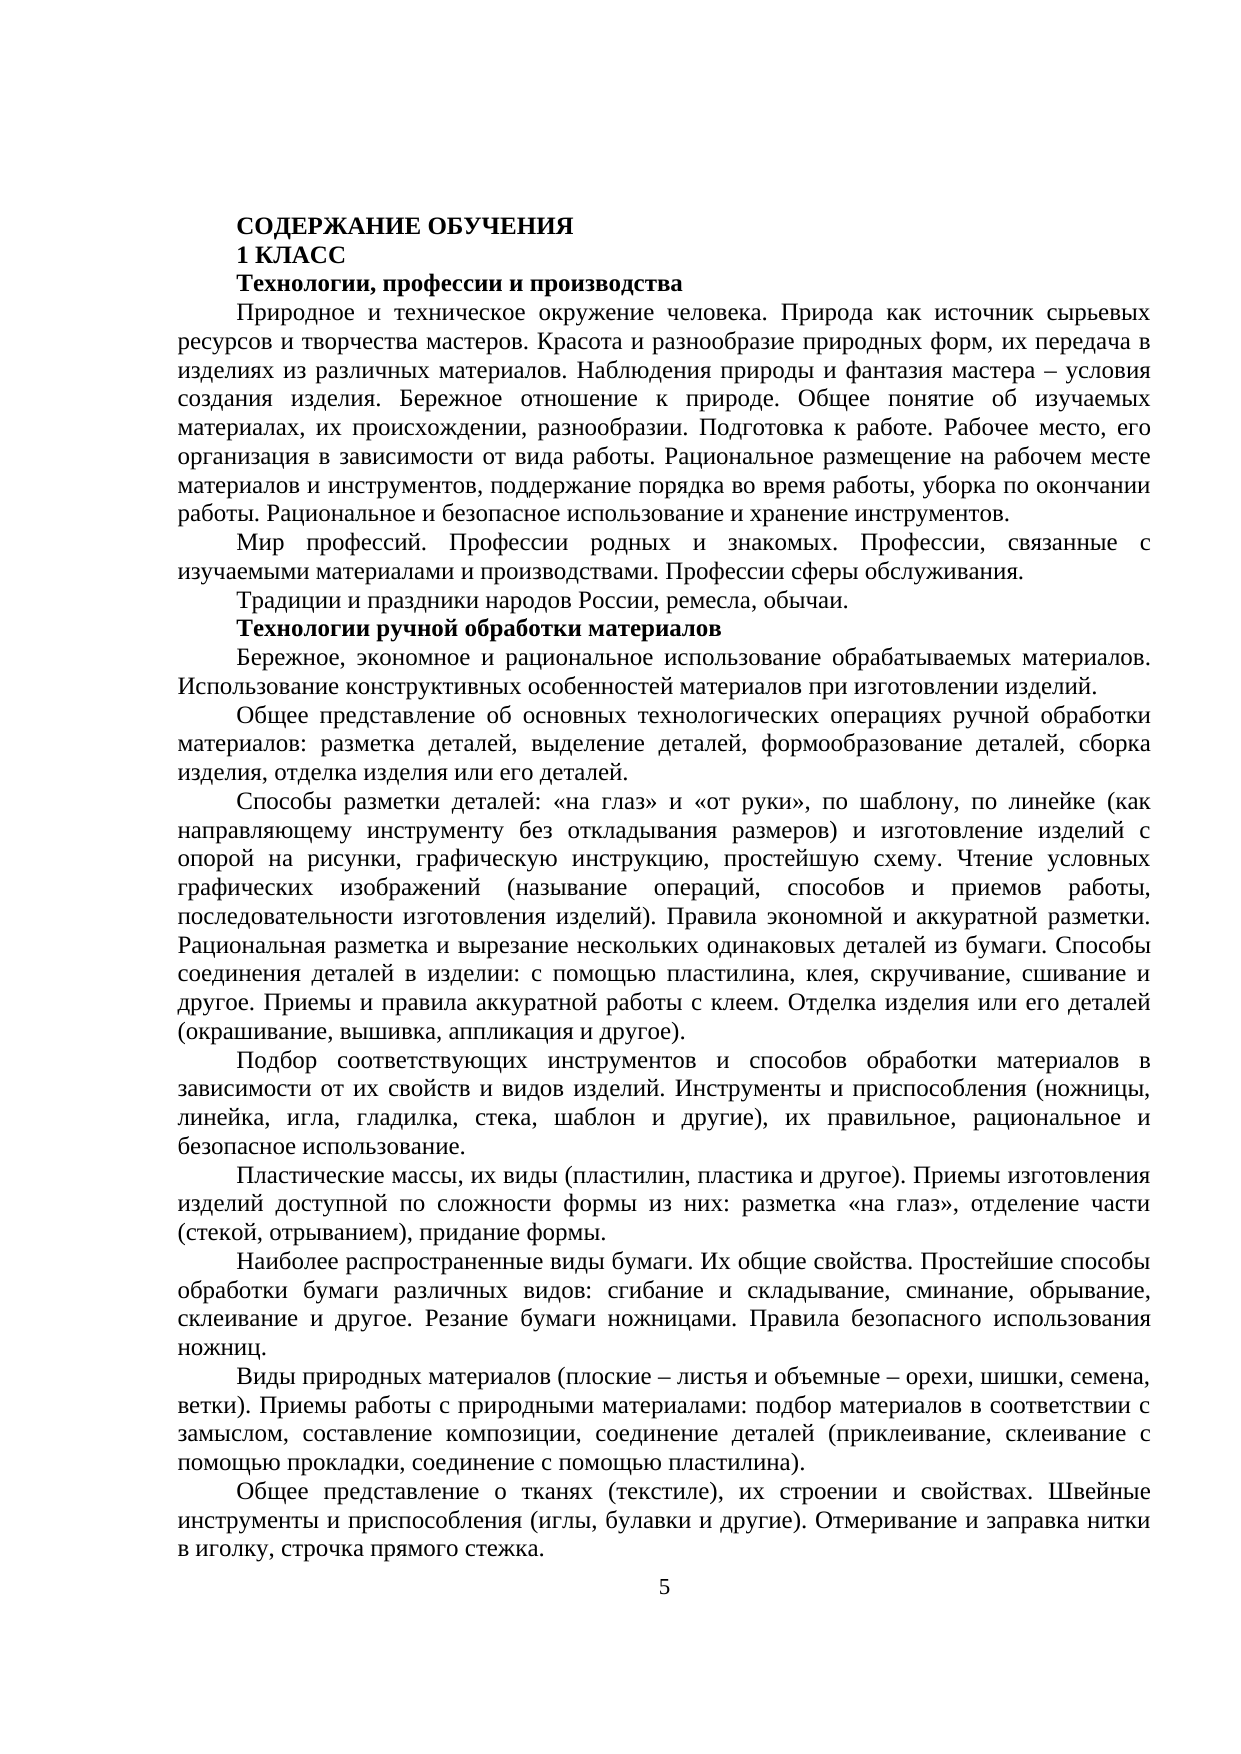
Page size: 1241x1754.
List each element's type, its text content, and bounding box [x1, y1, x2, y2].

text Общее представление о тканях (текстиле), их строении и свойствах. Швейные инструменты и приспособления (иглы, булавки и другие). Отмеривание и заправка нитки в иголку, строчка прямого стежка. [177, 1476, 1152, 1562]
text Виды природных материалов (плоские – листья и объемные – орехи, шишки, семена, ветки). Приемы работы с природными материалами: подбор материалов в соответствии с замыслом, составление композиции, соединение деталей (приклеивание, склеивание с помощью прокладки, соединение с помощью пластилина). [177, 1361, 1152, 1476]
text Подбор соответствующих инструментов и способов обработки материалов в зависимости от их свойств и видов изделий. Инструменты и приспособления (ножницы, линейка, игла, гладилка, стека, шаблон и другие), их правильное, рациональное и безопасное использование. [177, 1045, 1152, 1160]
text Общее представление об основных технологических операциях ручной обработки материалов: разметка деталей, выделение деталей, формообразование деталей, сборка изделия, отделка изделия или его деталей. [177, 700, 1152, 786]
text Бережное, экономное и рациональное использование обрабатываемых материалов. Использование конструктивных особенностей материалов при изготовлении изделий. [177, 642, 1152, 700]
text СОДЕРЖАНИЕ ОБУЧЕНИЯ [177, 211, 1152, 240]
text Природное и техническое окружение человека. Природа как источник сырьевых ресурсов и творчества мастеров. Красота и разнообразие природных форм, их передача в изделиях из различных материалов. Наблюдения природы и фантазия мастера – условия создания изделия. Бережное отношение к природе. Общее понятие об изучаемых материалах, их происхождении, разнообразии. Подготовка к работе. Рабочее место, его организация в зависимости от вида работы. Рациональное размещение на рабочем месте материалов и инструментов, поддержание порядка во время работы, уборка по окончании работы. Рациональное и безопасное использование и хранение инструментов. [177, 297, 1152, 527]
text Традиции и праздники народов России, ремесла, обычаи. [177, 585, 1152, 613]
text 1 КЛАСС [177, 240, 1152, 268]
text Технологии, профессии и производства [177, 268, 1152, 297]
text Наиболее распространенные виды бумаги. Их общие свойства. Простейшие способы обработки бумаги различных видов: сгибание и складывание, сминание, обрывание, склеивание и другое. Резание бумаги ножницами. Правила безопасного использования ножниц. [177, 1246, 1152, 1361]
text Способы разметки деталей: «на глаз» и «от руки», по шаблону, по линейке (как направляющему инструменту без откладывания размеров) и изготовление изделий с опорой на рисунки, графическую инструкцию, простейшую схему. Чтение условных графических изображений (называние операций, способов и приемов работы, последовательности изготовления изделий). Правила экономной и аккуратной разметки. Рациональная разметка и вырезание нескольких одинаковых деталей из бумаги. Способы соединения деталей в изделии: с помощью пластилина, клея, скручивание, сшивание и другое. Приемы и правила аккуратной работы с клеем. Отделка изделия или его деталей (окрашивание, вышивка, аппликация и другое). [177, 786, 1152, 1045]
text Пластические массы, их виды (пластилин, пластика и другое). Приемы изготовления изделий доступной по сложности формы из них: разметка «на глаз», отделение части (стекой, отрыванием), придание формы. [177, 1160, 1152, 1246]
text Технологии ручной обработки материалов [177, 613, 1152, 642]
text Мир профессий. Профессии родных и знакомых. Профессии, связанные с изучаемыми материалами и производствами. Профессии сферы обслуживания. [177, 527, 1152, 585]
